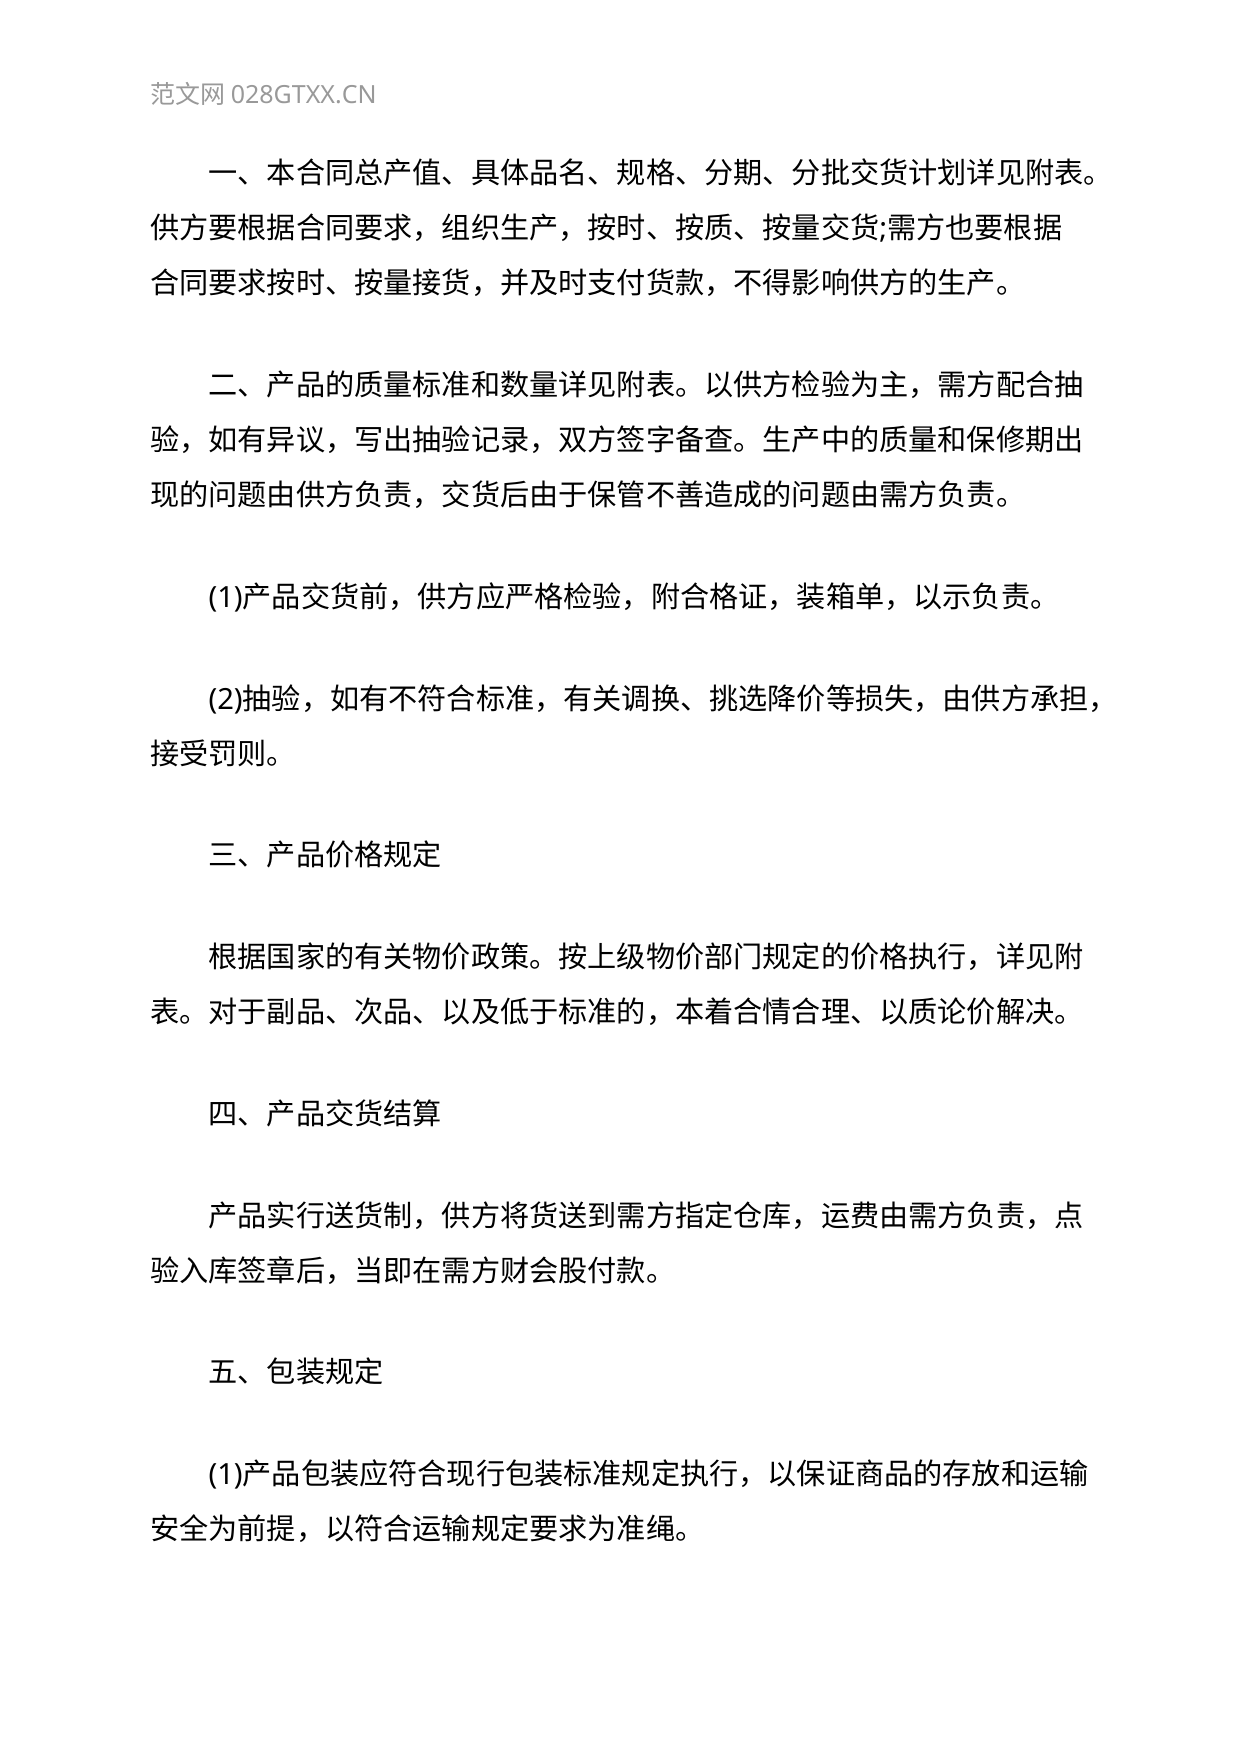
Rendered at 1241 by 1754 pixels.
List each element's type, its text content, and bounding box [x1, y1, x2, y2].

text 一、本合同总产值、具体品名、规格、分期、分批交货计划详见附表。供方要根据合同要求，组织生产，按时、按质、按量交货;需方也要根据合同要求按时、按量接货，并及时支付货款，不得影响供方的生产。 [150, 150, 1090, 302]
text 产品实行送货制，供方将货送到需方指定仓库，运费由需方负责，点验入库签章后，当即在需方财会股付款。 [150, 1192, 1090, 1289]
text 二、产品的质量标准和数量详见附表。以供方检验为主，需方配合抽验，如有异议，写出抽验记录，双方签字备查。生产中的质量和保修期出现的问题由供方负责，交货后由于保管不善造成的问题由需方负责。 [150, 362, 1090, 514]
text 五、包装规定 [150, 1349, 1090, 1391]
text (1)产品包装应符合现行包装标准规定执行，以保证商品的存放和运输安全为前提，以符合运输规定要求为准绳。 [150, 1451, 1090, 1548]
text (2)抽验，如有不符合标准，有关调换、挑选降价等损失，由供方承担，接受罚则。 [150, 675, 1090, 772]
text 根据国家的有关物价政策。按上级物价部门规定的价格执行，详见附表。对于副品、次品、以及低于标准的，本着合情合理、以质论价解决。 [150, 934, 1090, 1031]
text 三、产品价格规定 [150, 832, 1090, 874]
text (1)产品交货前，供方应严格检验，附合格证，装箱单，以示负责。 [150, 573, 1090, 616]
text 四、产品交货结算 [150, 1090, 1090, 1133]
